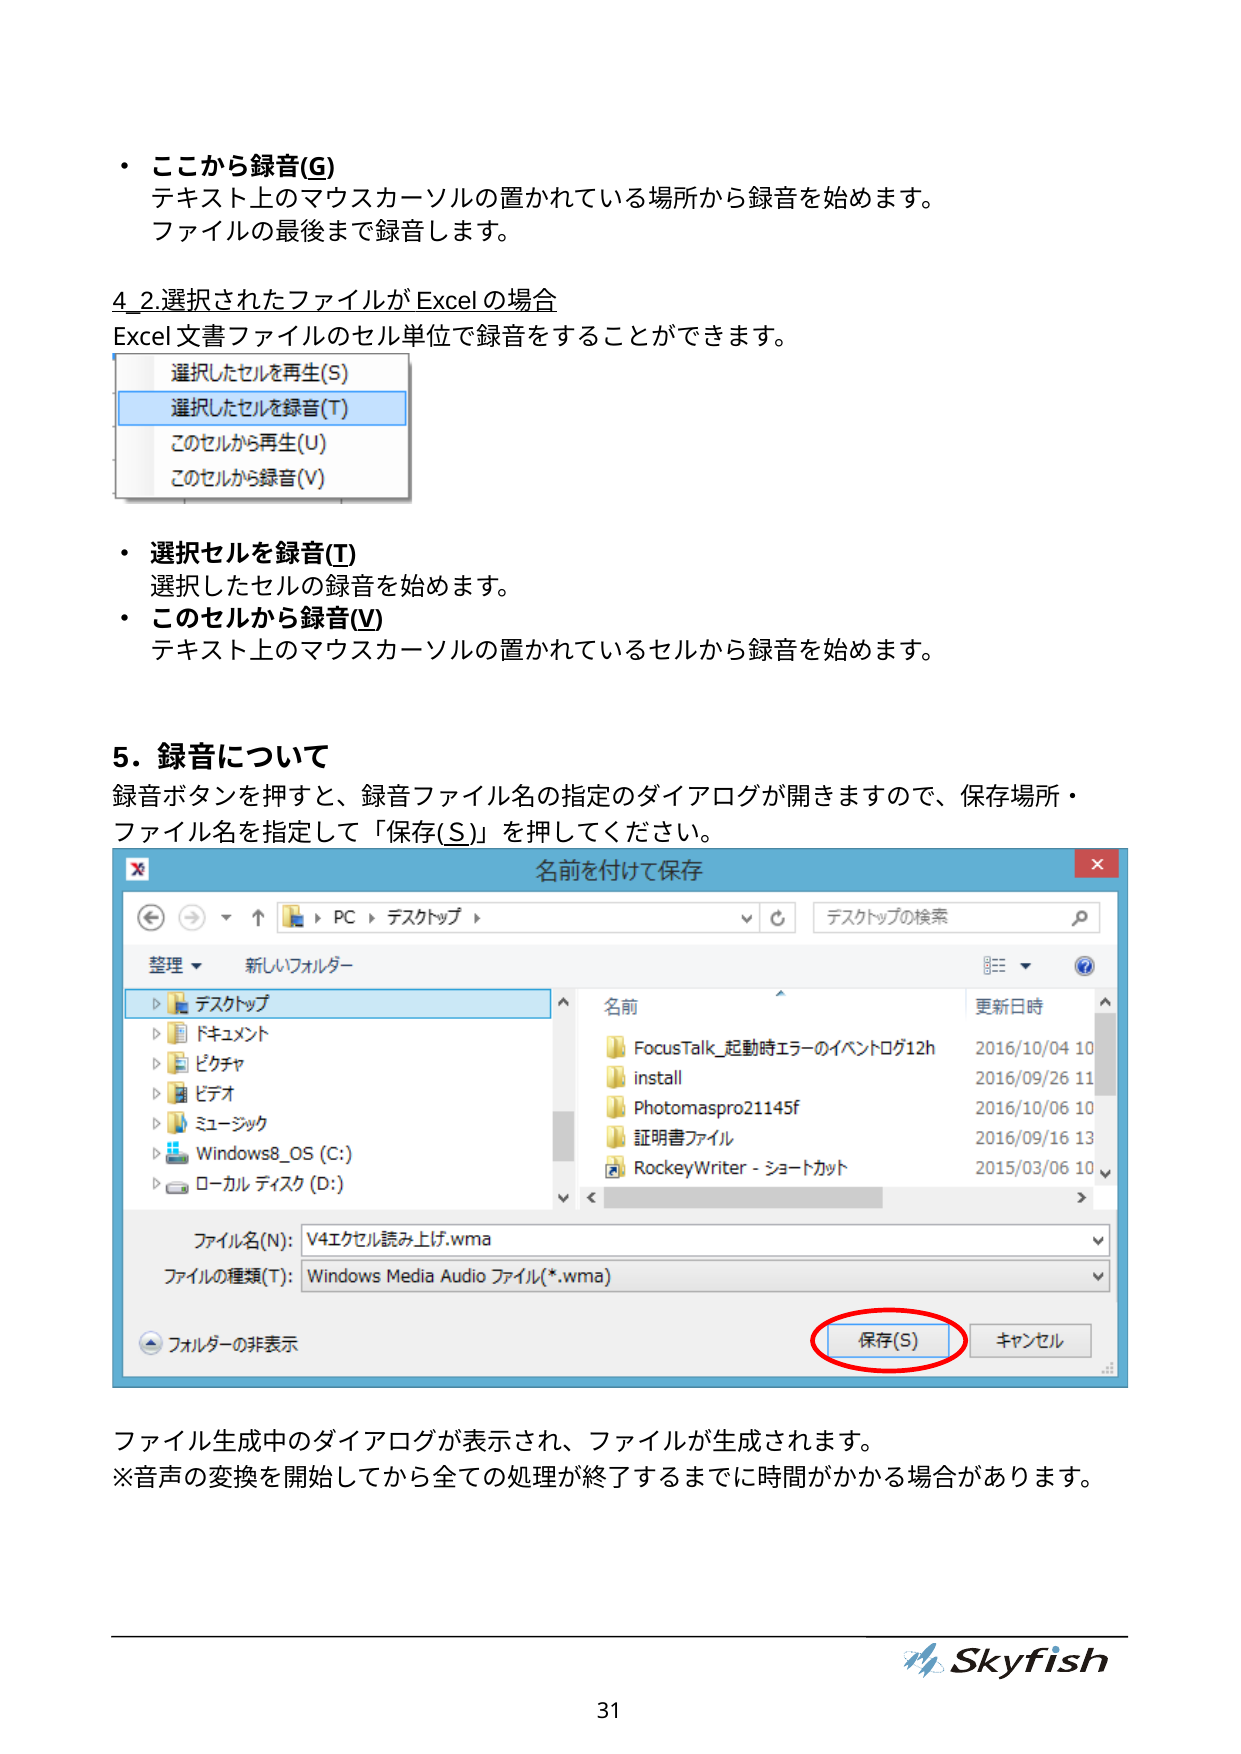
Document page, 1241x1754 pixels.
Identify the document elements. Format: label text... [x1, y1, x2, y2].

list このセルから録音(V) [112, 602, 1106, 634]
subtitle 5．録音について [112, 734, 1106, 776]
text ファイル生成中のダイアログが表示され、ファイルが生成されます。 [112, 1421, 1106, 1458]
picture [112, 848, 1129, 1388]
list ファイルの最後まで録音します。 [150, 214, 1106, 247]
list テキスト上のマウスカーソルの置かれているセルから録音を始めます。 [150, 634, 1106, 666]
text Excel文書ファイルのセル単位で録音をすることができます。 [112, 317, 1106, 353]
picture [112, 353, 413, 504]
subtitle 4_2.選択されたファイルがExcelの場合 [112, 281, 1106, 317]
list テキスト上のマウスカーソルの置かれている場所から録音を始めます。 [150, 182, 1106, 214]
text ※音声の変換を開始してから全ての処理が終了するまでに時間がかかる場合があります。 [112, 1458, 1106, 1494]
list 選択したセルの録音を始めます。 [150, 569, 1106, 602]
text 録音ボタンを押すと、録音ファイル名の指定のダイアログが開きますので、保存場所・ファイル名を指定して「保存(Ｓ)」を押してください。 [112, 776, 1106, 848]
list 選択セルを録音(T) [112, 537, 1106, 569]
list ここから録音(G) [112, 150, 1106, 182]
